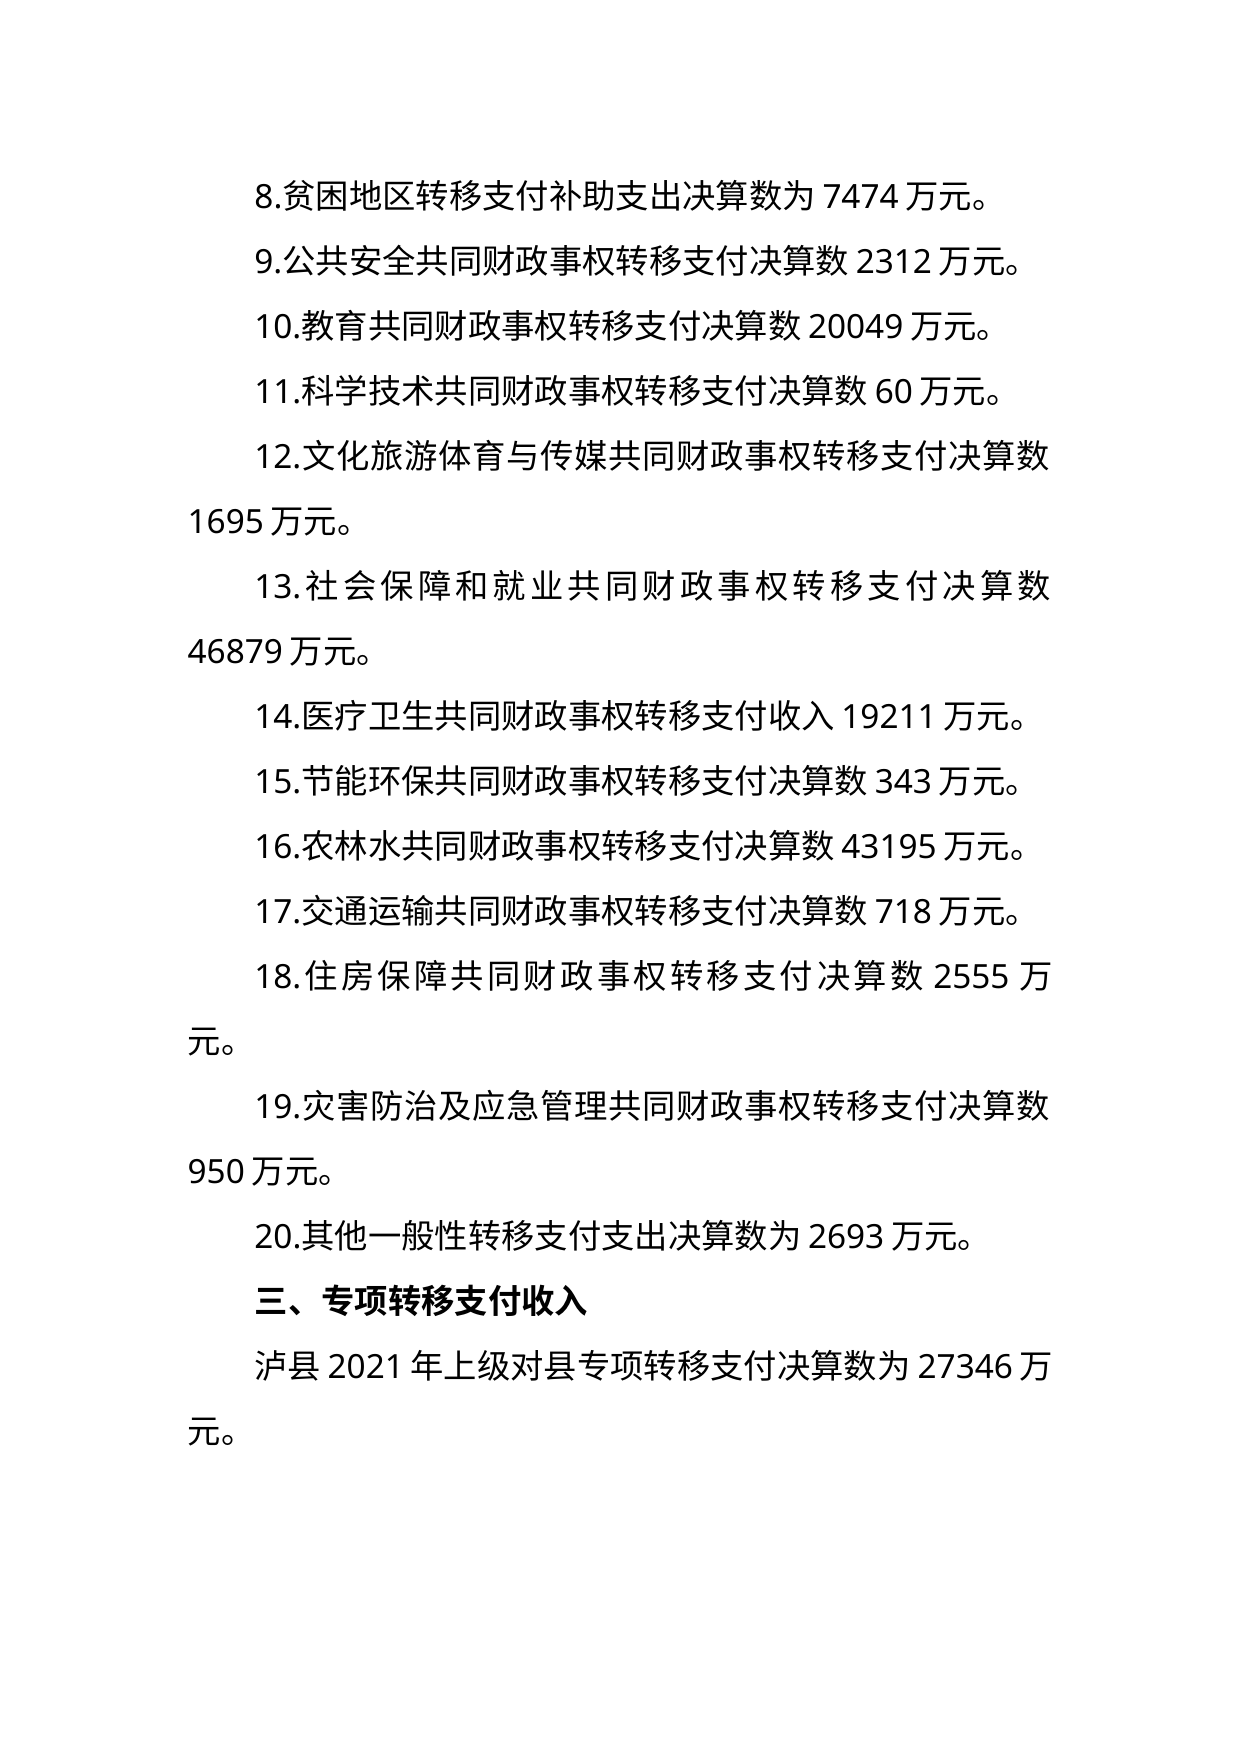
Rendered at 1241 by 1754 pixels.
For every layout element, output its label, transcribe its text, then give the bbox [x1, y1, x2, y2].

text 17.交通运输共同财政事权转移支付决算数718万元。 [187, 877, 1053, 942]
text 泸县2021年上级对县专项转移支付决算数为27346万元。 [187, 1332, 1053, 1462]
text 11.科学技术共同财政事权转移支付决算数60万元。 [187, 357, 1053, 422]
text 16.农林水共同财政事权转移支付决算数43195万元。 [187, 812, 1053, 877]
text 三、专项转移支付收入 [187, 1267, 1053, 1332]
text 8.贫困地区转移支付补助支出决算数为7474万元。 [187, 162, 1053, 227]
text 10.教育共同财政事权转移支付决算数20049万元。 [187, 292, 1053, 357]
text 14.医疗卫生共同财政事权转移支付收入19211万元。 [187, 682, 1053, 747]
text 13.社会保障和就业共同财政事权转移支付决算数46879万元。 [187, 552, 1053, 682]
text 20.其他一般性转移支付支出决算数为2693万元。 [187, 1202, 1053, 1267]
text 9.公共安全共同财政事权转移支付决算数2312万元。 [187, 227, 1053, 292]
text 19.灾害防治及应急管理共同财政事权转移支付决算数950万元。 [187, 1072, 1053, 1202]
text 15.节能环保共同财政事权转移支付决算数343万元。 [187, 747, 1053, 812]
text 12.文化旅游体育与传媒共同财政事权转移支付决算数1695万元。 [187, 422, 1053, 552]
text 18.住房保障共同财政事权转移支付决算数2555万元。 [187, 942, 1053, 1072]
